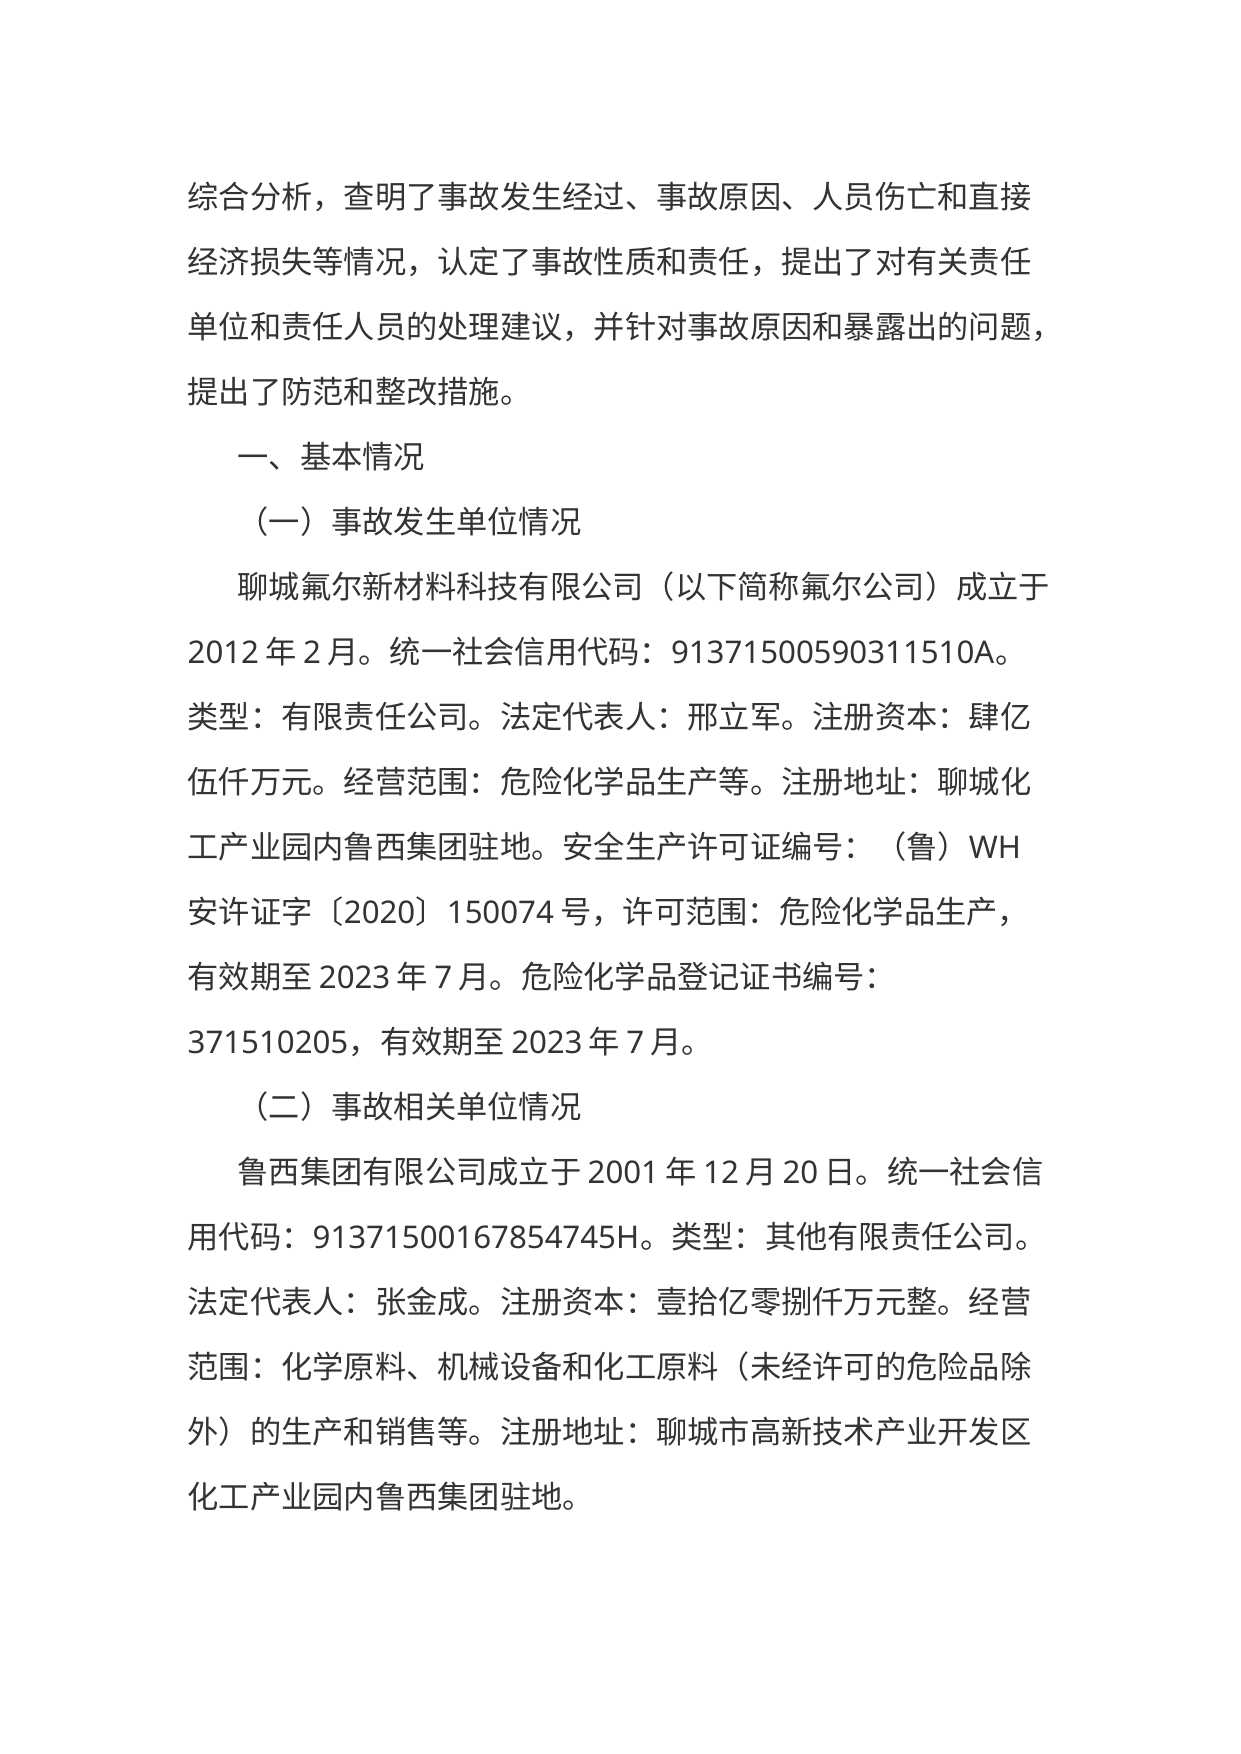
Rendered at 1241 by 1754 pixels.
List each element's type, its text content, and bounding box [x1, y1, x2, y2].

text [187, 162, 1053, 422]
text 鲁西集团有限公司成立于2001年12月20日。统一社会信用代码：91371500167854745H。类型：其他有限责任公司。法定代表人：张金成。注册资本：壹拾亿零捌仟万元整。经营范围：化学原料、机械设备和化工原料（未经许可的危险品除外）的生产和销售等。注册地址：聊城市高新技术产业开发区化工产业园内鲁西集团驻地。 [187, 1137, 1053, 1527]
text 聊城氟尔新材料科技有限公司（以下简称氟尔公司）成立于2012年2月。统一社会信用代码：91371500590311510A。类型：有限责任公司。法定代表人：邢立军。注册资本：肆亿伍仟万元。经营范围：危险化学品生产等。注册地址：聊城化工产业园内鲁西集团驻地。安全生产许可证编号：（鲁）WH安许证字〔2020〕150074号，许可范围：危险化学品生产，有效期至2023年7月。危险化学品登记证书编号：371510205，有效期至2023年7月。 [187, 552, 1053, 1072]
text 一、基本情况 [187, 422, 1053, 487]
text （二）事故相关单位情况 [187, 1072, 1053, 1137]
text （一）事故发生单位情况 [187, 487, 1053, 552]
